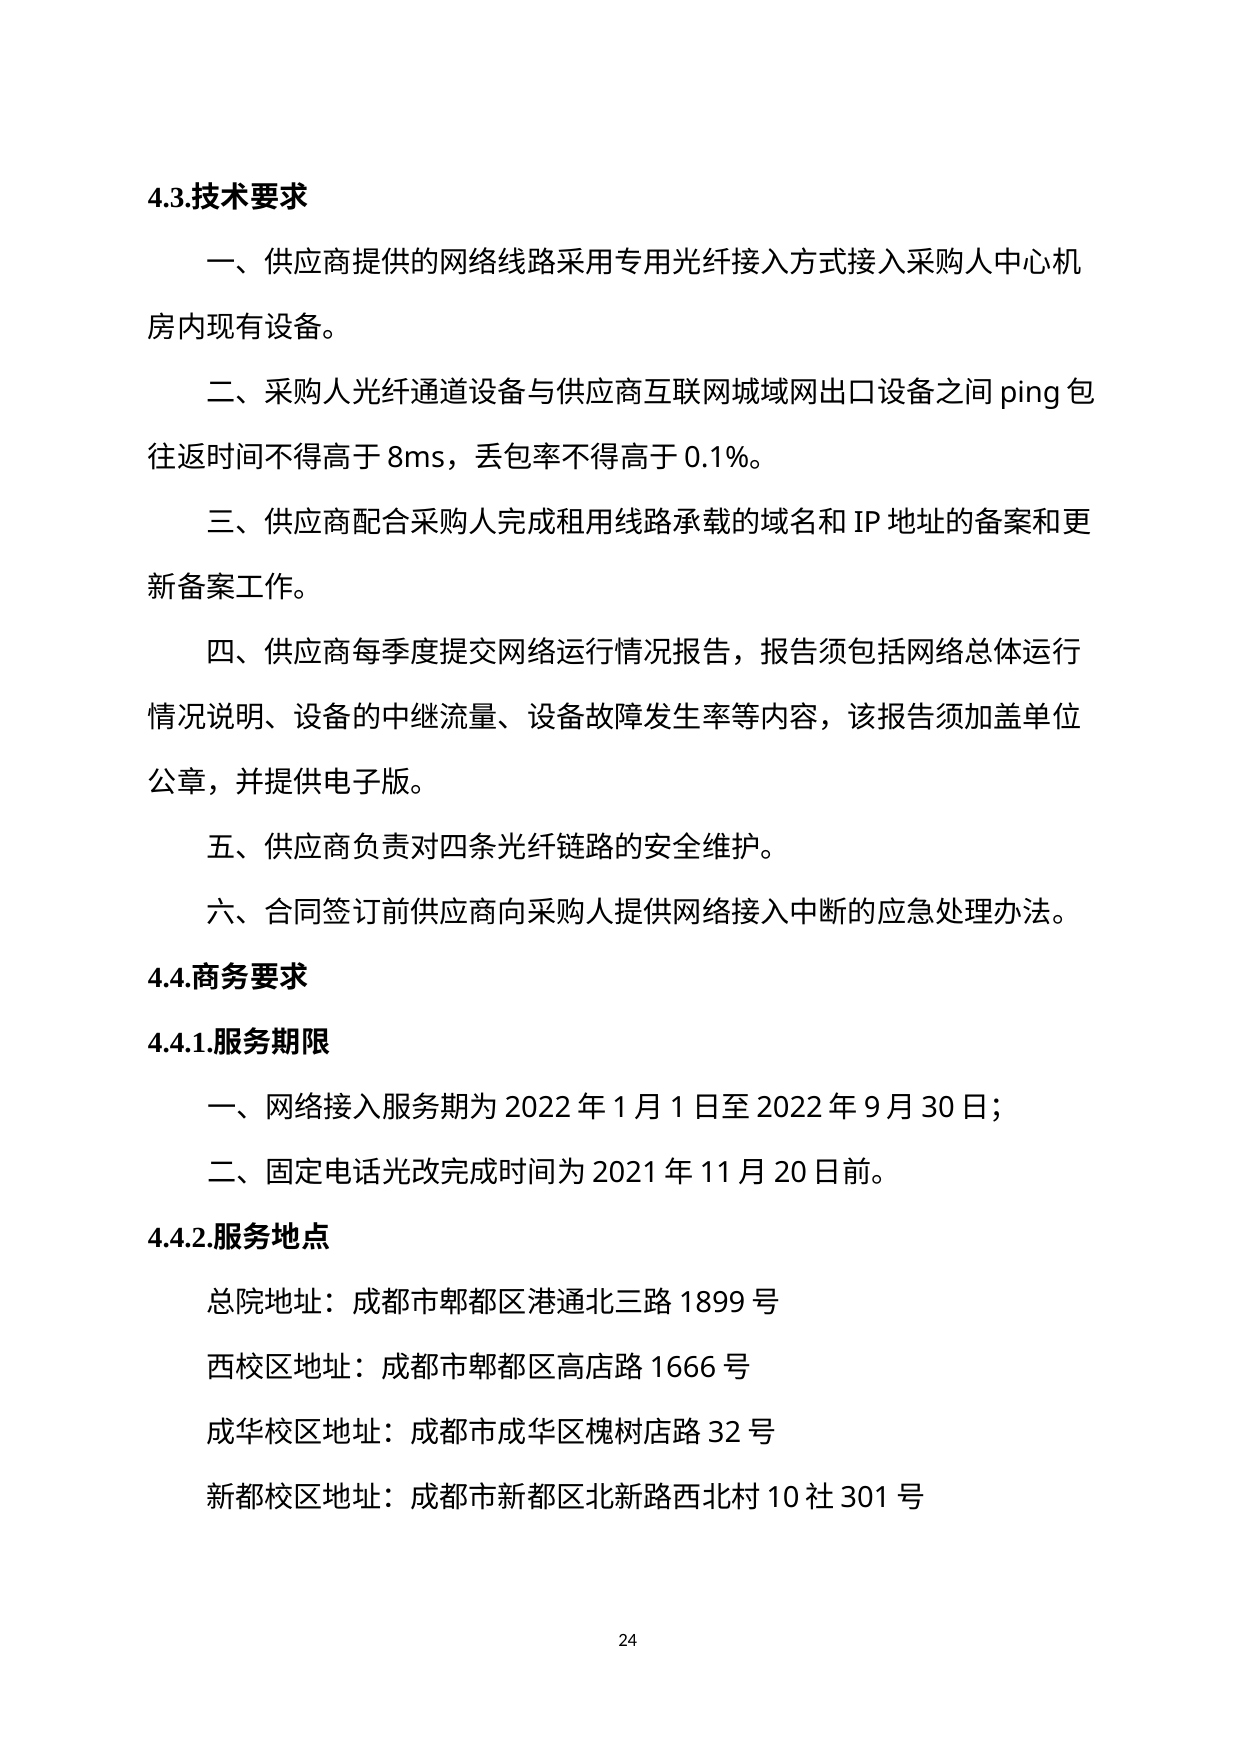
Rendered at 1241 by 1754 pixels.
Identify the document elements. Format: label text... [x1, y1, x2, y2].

text 西校区地址：成都市郫都区高店路1666号 [148, 1332, 1107, 1397]
text 成华校区地址：成都市成华区槐树店路32号 [148, 1397, 1107, 1462]
text 三、供应商配合采购人完成租用线路承载的域名和IP地址的备案和更新备案工作。 [148, 487, 1107, 617]
subtitle 服务期限 [148, 1007, 1107, 1072]
text 五、供应商负责对四条光纤链路的安全维护。 [148, 812, 1107, 877]
text 四、供应商每季度提交网络运行情况报告，报告须包括网络总体运行情况说明、设备的中继流量、设备故障发生率等内容，该报告须加盖单位公章，并提供电子版。 [148, 617, 1107, 812]
subtitle 技术要求 [148, 162, 1107, 227]
text 二、固定电话光改完成时间为2021年11月20日前。 [148, 1137, 1107, 1202]
text 一、网络接入服务期为2022年1月1日至2022年9月30日； [148, 1072, 1107, 1137]
text 新都校区地址：成都市新都区北新路西北村10社301号 [148, 1462, 1107, 1527]
subtitle 商务要求 [148, 942, 1107, 1007]
text 总院地址：成都市郫都区港通北三路1899号 [148, 1267, 1107, 1332]
text 二、采购人光纤通道设备与供应商互联网城域网出口设备之间ping包往返时间不得高于8ms，丢包率不得高于0.1%。 [148, 357, 1107, 487]
text 一、供应商提供的网络线路采用专用光纤接入方式接入采购人中心机房内现有设备。 [148, 227, 1107, 357]
subtitle 服务地点 [148, 1202, 1107, 1267]
text 六、合同签订前供应商向采购人提供网络接入中断的应急处理办法。 [148, 877, 1107, 942]
